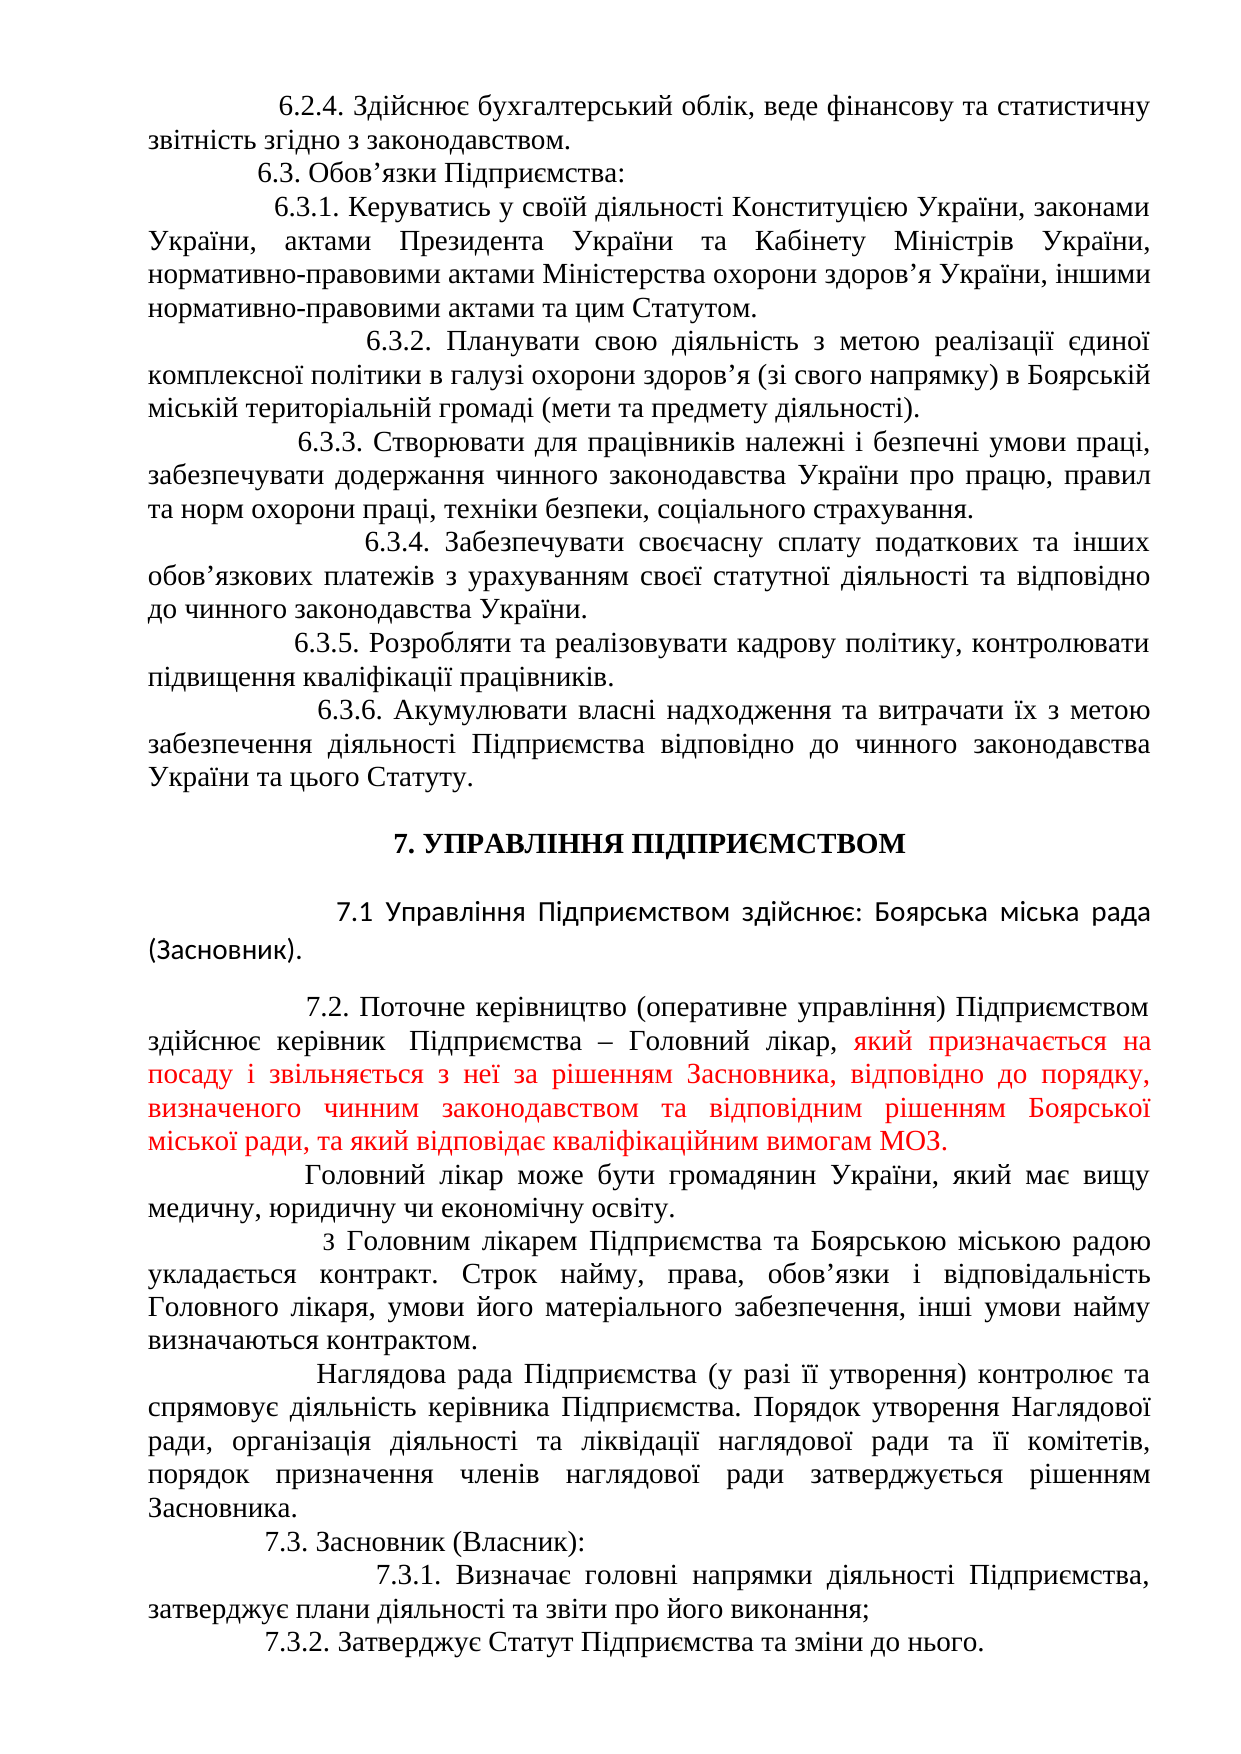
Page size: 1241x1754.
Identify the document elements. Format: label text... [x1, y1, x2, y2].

text 6.3.1. Керуватись у своїй діяльності Конституцією України, законами України, актами Президента України та Кабінету Міністрів України, нормативно-правовими актами Міністерства охорони здоров’я України, іншими нормативно-правовими актами та цим Статутом. [148, 189, 1152, 323]
text 7.3.2. Затверджує Статут Підприємства та зміни до нього. [148, 1624, 1152, 1658]
text 7.1 Управління Підприємством здійснює: Боярська міська рада (Засновник). [148, 893, 1152, 967]
text 7.3. Засновник (Власник): [148, 1524, 1152, 1557]
text 6.2.4. Здійснює бухгалтерський облік, веде фінансову та статистичну звітність згідно з законодавством. [148, 88, 1152, 156]
text 7.2. Поточне керівництво (оперативне управління) Підприємством здійснює керівник Підприємства – Головний лікар, який призначається на посаду і звільняється з неї за рішенням Засновника, відповідно до порядку, визначеного чинним законодавством та відповідним рішенням Боярської міської ради, та який відповідає кваліфікаційним вимогам МОЗ. [148, 989, 1152, 1157]
text 7.3.1. Визначає головні напрямки діяльності Підприємства, затверджує плани діяльності та звіти про його виконання; [148, 1557, 1152, 1624]
text Наглядова рада Підприємства (у разі її утворення) контролює та спрямовує діяльність керівника Підприємства. Порядок утворення Наглядової ради, організація діяльності та ліквідації наглядової ради та її комітетів, порядок призначення членів наглядової ради затверджується рішенням Засновника. [148, 1356, 1152, 1524]
text 6.3.5. Розробляти та реалізовувати кадрову політику, контролювати підвищення кваліфікації працівників. [148, 625, 1152, 692]
text Головний лікар може бути громадянин України, який має вищу медичну, юридичну чи економічну освіту. [148, 1157, 1152, 1224]
text 6.3.6. Акумулювати власні надходження та витрачати їх з метою забезпечення діяльності Підприємства відповідно до чинного законодавства України та цього Статуту. [148, 692, 1152, 793]
text 6.3. Обов’язки Підприємства: [148, 156, 1152, 189]
text З Головним лікарем Підприємства та Боярською міською радою укладається контракт. Строк найму, права, обов’язки і відповідальність Головного лікаря, умови його матеріального забезпечення, інші умови найму визначаються контрактом. [148, 1224, 1152, 1356]
text 7. УПРАВЛІННЯ ПІДПРИЄМСТВОМ [148, 826, 1152, 860]
text 6.3.4. Забезпечувати своєчасну сплату податкових та інших обов’язкових платежів з урахуванням своєї статутної діяльності та відповідно до чинного законодавства України. [148, 524, 1152, 625]
text 6.3.3. Створювати для працівників належні і безпечні умови праці, забезпечувати додержання чинного законодавства України про працю, правил та норм охорони праці, техніки безпеки, соціального страхування. [148, 424, 1152, 524]
text 6.3.2. Планувати свою діяльність з метою реалізації єдиної комплексної політики в галузі охорони здоров’я (зі свого напрямку) в Боярській міській територіальній громаді (мети та предмету діяльності). [148, 323, 1152, 424]
